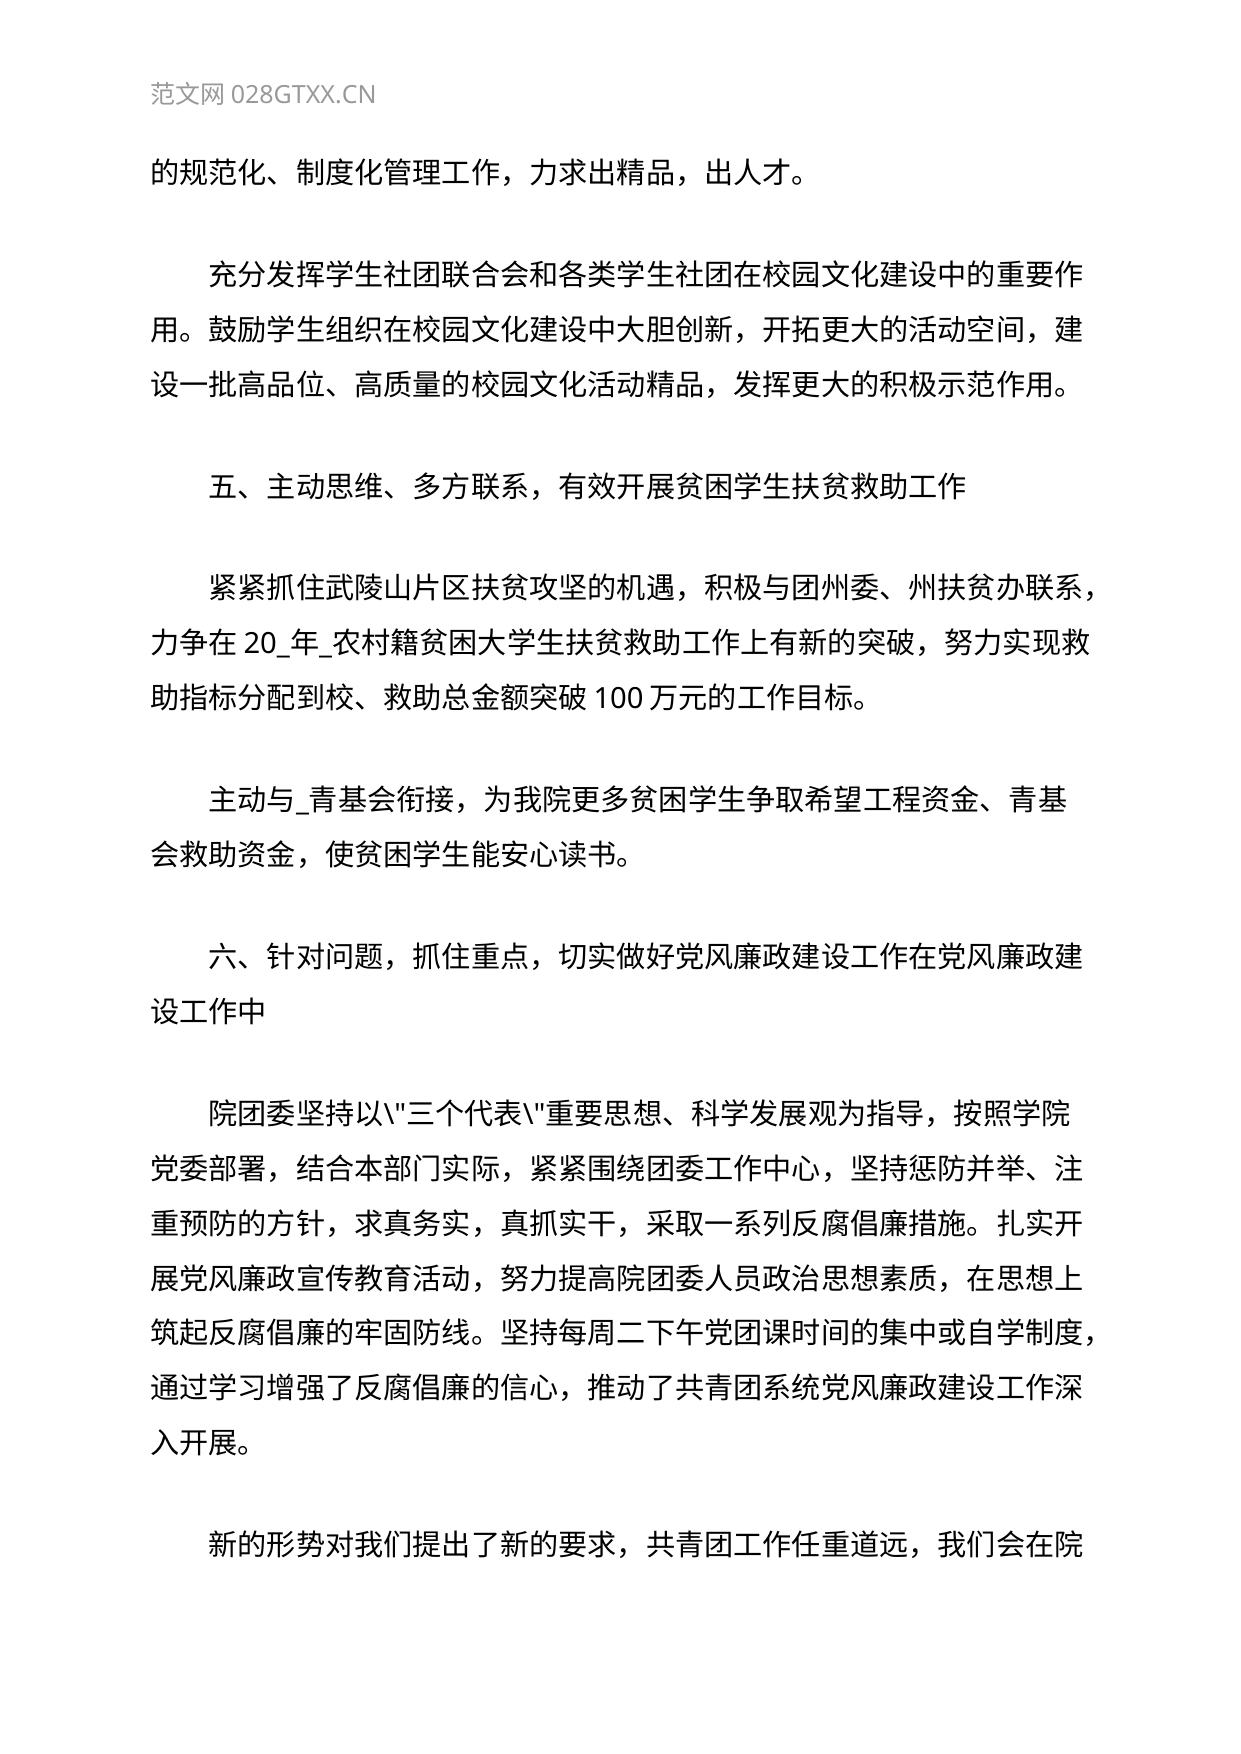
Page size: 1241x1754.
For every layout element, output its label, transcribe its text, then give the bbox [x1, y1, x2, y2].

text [150, 1522, 1090, 1564]
text 紧紧抓住武陵山片区扶贫攻坚的机遇，积极与团州委、州扶贫办联系，力争在20_年_农村籍贫困大学生扶贫救助工作上有新的突破，努力实现救助指标分配到校、救助总金额突破100万元的工作目标。 [150, 565, 1090, 717]
text 主动与_青基会衔接，为我院更多贫困学生争取希望工程资金、青基会救助资金，使贫困学生能安心读书。 [150, 777, 1090, 874]
text 六、针对问题，抓住重点，切实做好党风廉政建设工作在党风廉政建设工作中 [150, 934, 1090, 1031]
text 五、主动思维、多方联系，有效开展贫困学生扶贫救助工作 [150, 463, 1090, 506]
text 院团委坚持以\"三个代表\"重要思想、科学发展观为指导，按照学院党委部署，结合本部门实际，紧紧围绕团委工作中心，坚持惩防并举、注重预防的方针，求真务实，真抓实干，采取一系列反腐倡廉措施。扎实开展党风廉政宣传教育活动，努力提高院团委人员政治思想素质，在思想上筑起反腐倡廉的牢固防线。坚持每周二下午党团课时间的集中或自学制度，通过学习增强了反腐倡廉的信心，推动了共青团系统党风廉政建设工作深入开展。 [150, 1090, 1090, 1462]
text 充分发挥学生社团联合会和各类学生社团在校园文化建设中的重要作用。鼓励学生组织在校园文化建设中大胆创新，开拓更大的活动空间，建设一批高品位、高质量的校园文化活动精品，发挥更大的积极示范作用。 [150, 252, 1090, 404]
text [150, 150, 1090, 192]
